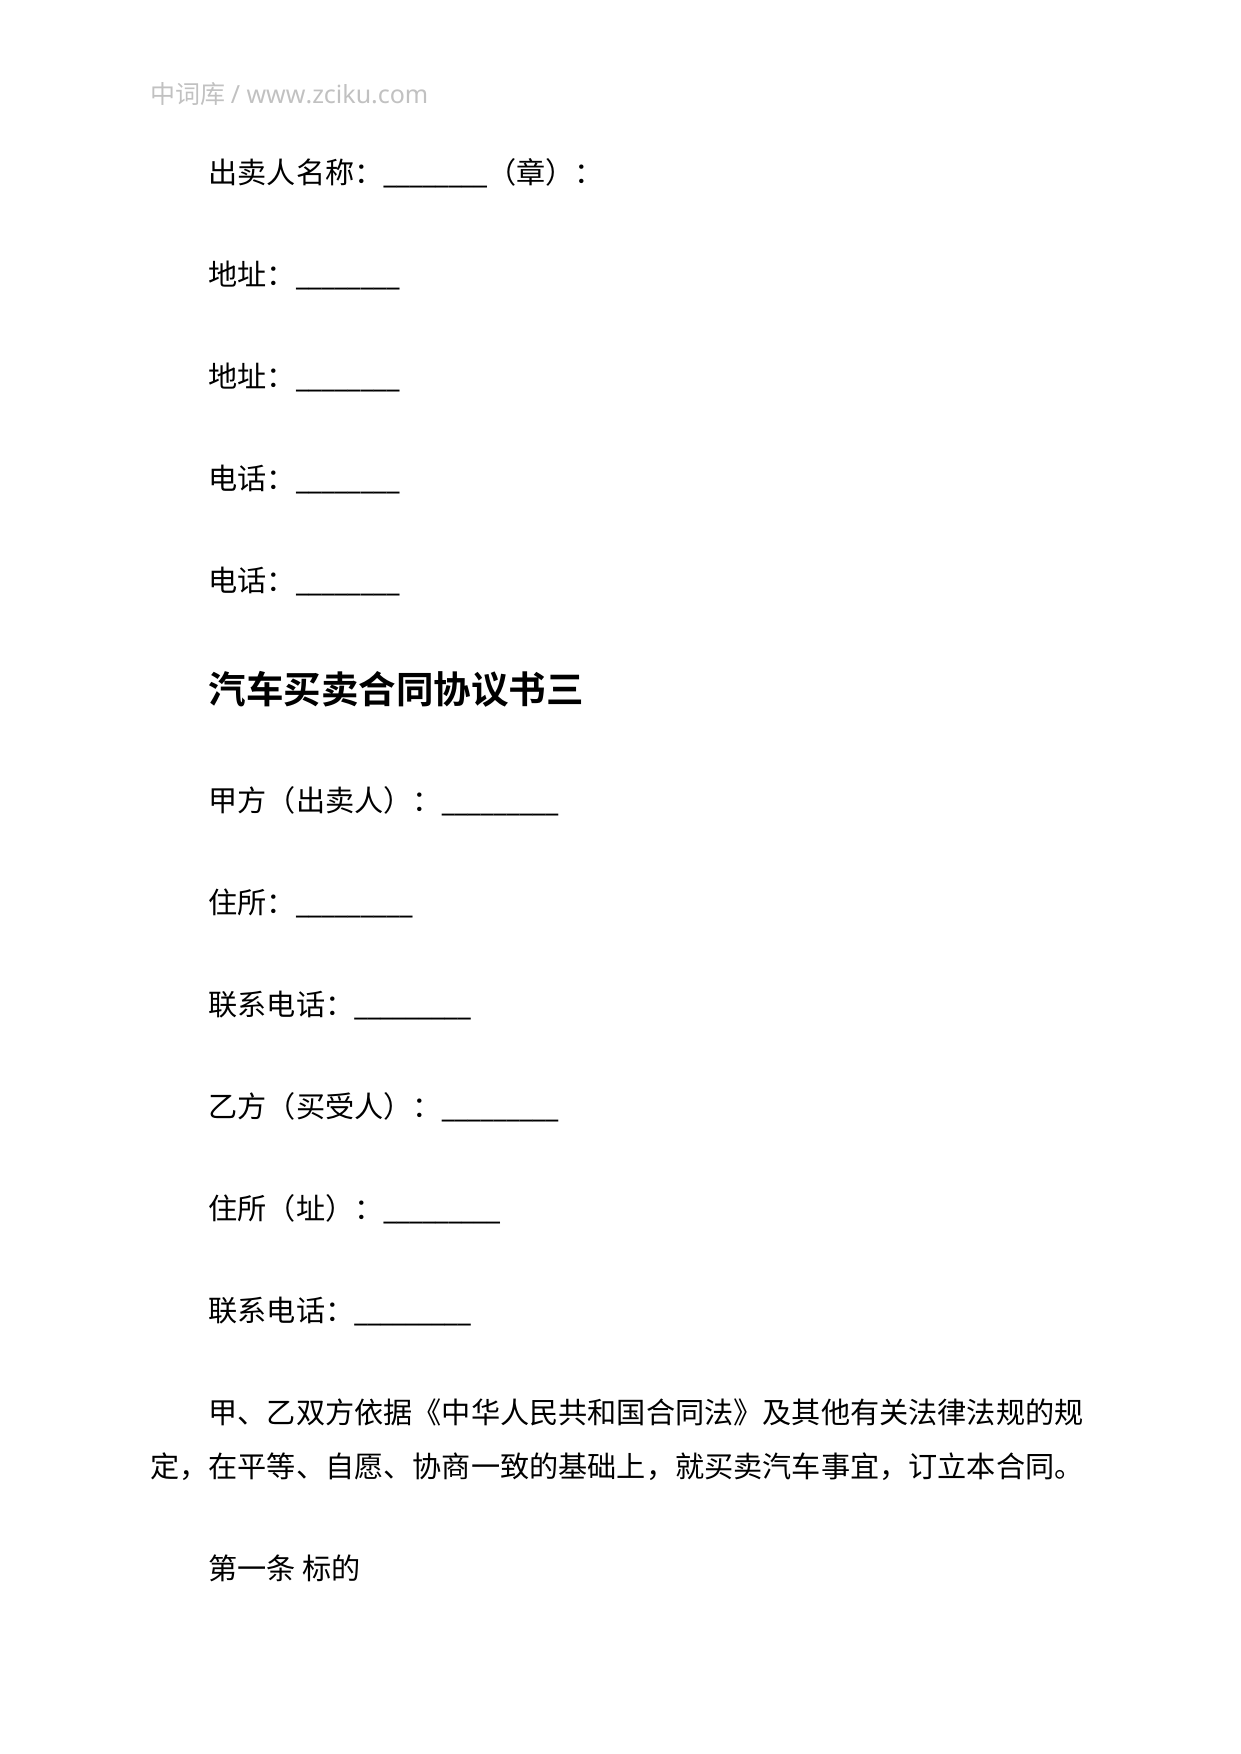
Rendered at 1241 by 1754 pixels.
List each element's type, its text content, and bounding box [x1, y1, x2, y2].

text 出卖人名称：________（章）： [150, 150, 1090, 192]
text 甲方（出卖人）：_________ [150, 777, 1090, 820]
text 地址：________ [150, 252, 1090, 294]
text 甲、乙双方依据《中华人民共和国合同法》及其他有关法律法规的规定，在平等、自愿、协商一致的基础上，就买卖汽车事宜，订立本合同。 [150, 1389, 1090, 1486]
text 第一条 标的 [150, 1546, 1090, 1588]
text 电话：________ [150, 558, 1090, 600]
text 汽车买卖合同协议书三 [150, 660, 1090, 714]
text 联系电话：_________ [150, 981, 1090, 1024]
text 住所（址）：_________ [150, 1185, 1090, 1228]
text 电话：________ [150, 456, 1090, 498]
text 乙方（买受人）：_________ [150, 1083, 1090, 1126]
text 地址：________ [150, 354, 1090, 396]
text 联系电话：_________ [150, 1287, 1090, 1329]
text 住所：_________ [150, 879, 1090, 922]
